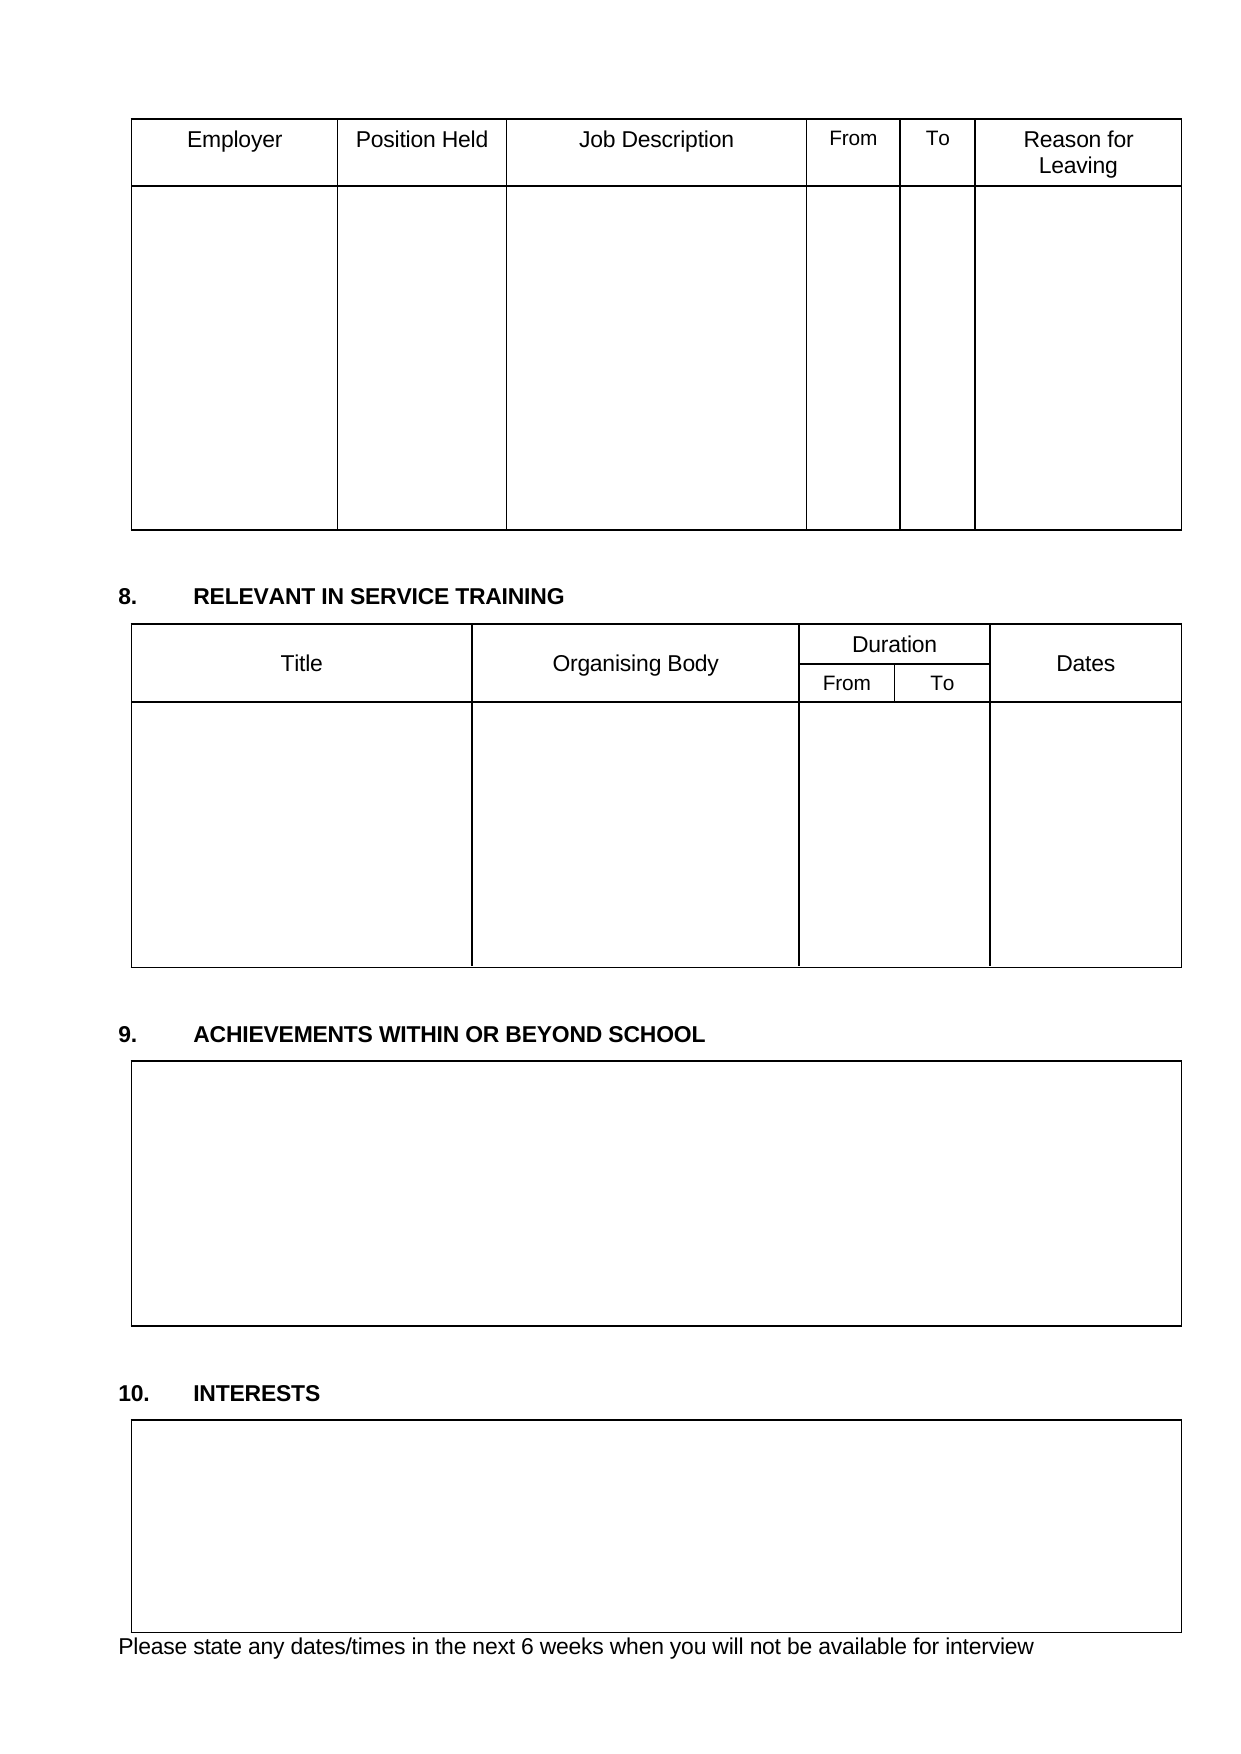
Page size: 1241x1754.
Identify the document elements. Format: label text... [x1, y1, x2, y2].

table_header Organising Body [473, 625, 798, 701]
table_cell [338, 187, 506, 529]
table_header From [807, 120, 899, 185]
text 10. INTERESTS [118, 1379, 1122, 1406]
table_header Job Description [507, 120, 806, 185]
table_header Dates [991, 625, 1181, 701]
table_cell [473, 703, 798, 966]
table_cell [991, 703, 1181, 966]
table_cell [807, 187, 899, 529]
table_cell [132, 703, 471, 966]
table_header Reason for Leaving [976, 120, 1181, 185]
table_header [132, 1421, 1181, 1631]
table_header Duration [800, 625, 989, 663]
table_header Position Held [338, 120, 506, 185]
table_header [132, 1062, 1181, 1325]
table_cell From [800, 665, 894, 701]
table_cell [507, 187, 806, 529]
table_header Employer [132, 120, 337, 185]
table_cell [901, 187, 974, 529]
table_cell [976, 187, 1181, 529]
table_cell To [895, 665, 989, 701]
table_header To [901, 120, 974, 185]
table_cell [800, 703, 989, 966]
text Please state any dates/times in the next 6 weeks when you will not be available for interview [118, 1633, 1122, 1659]
table_header Title [132, 625, 471, 701]
table_cell [132, 187, 337, 529]
text 9. ACHIEVEMENTS WITHIN OR BEYOND SCHOOL [118, 1021, 1122, 1047]
text 8. RELEVANT IN SERVICE TRAINING [118, 583, 1122, 610]
